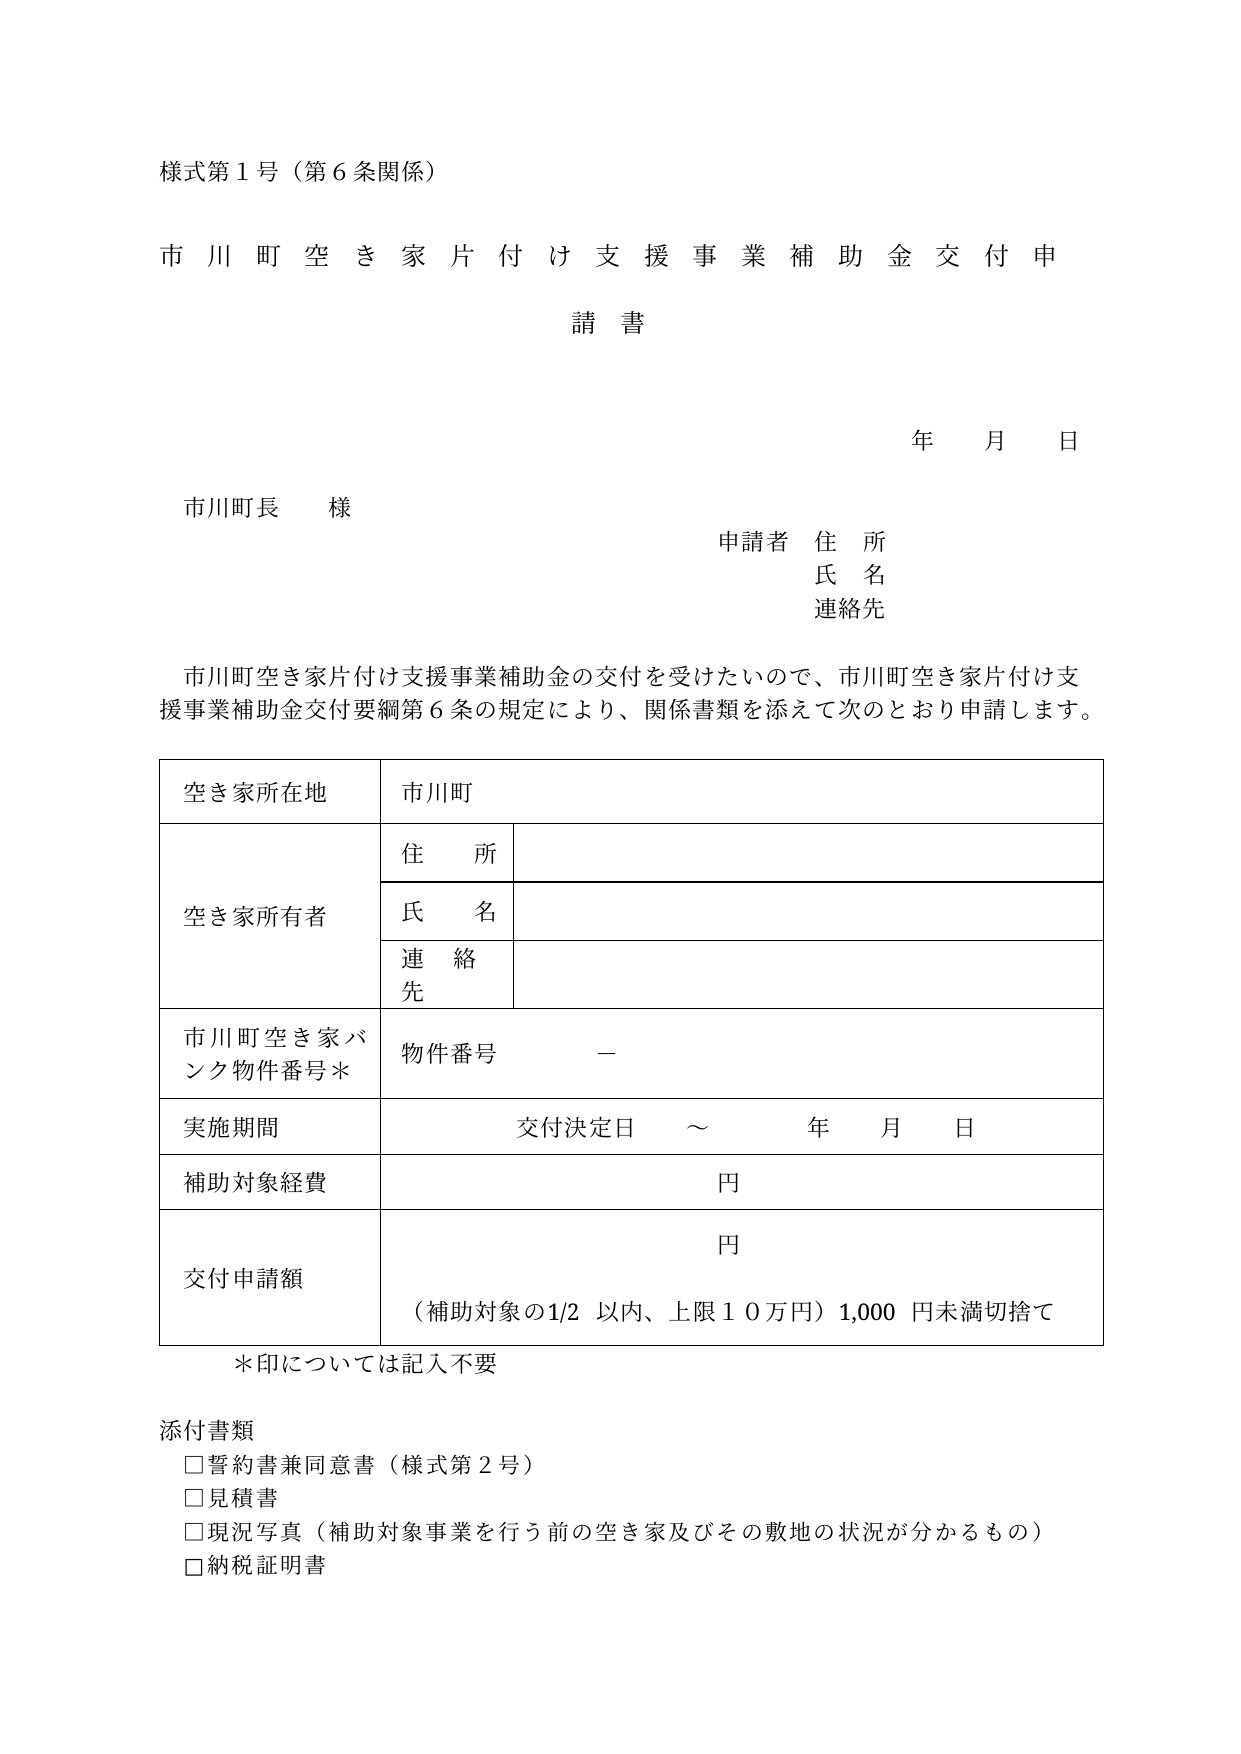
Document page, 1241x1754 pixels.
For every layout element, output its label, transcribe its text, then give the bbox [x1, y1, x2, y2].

text □見積書 [159, 1480, 1081, 1514]
table_cell [514, 824, 1103, 881]
table_cell 実施期間 [160, 1099, 380, 1154]
table_cell 物件番号 － [381, 1009, 1103, 1097]
table_cell 交付決定日 ～ 年 月 日 [381, 1099, 1103, 1154]
table_cell 交付申請額 [160, 1210, 380, 1345]
table_cell [514, 941, 1103, 1008]
text □現況写真（補助対象事業を行う前の空き家及びその敷地の状況が分かるもの） [159, 1514, 1081, 1548]
table_header 市川町 [381, 760, 1103, 823]
table_header 空き家所在地 [160, 760, 380, 823]
text 添付書類 [159, 1413, 1081, 1447]
table_cell 空き家所有者 [160, 824, 380, 1008]
text 様式第１号（第６条関係） [159, 153, 1081, 187]
text □誓約書兼同意書（様式第２号） [159, 1447, 1081, 1480]
text 年 月 日 [159, 423, 1081, 456]
table_cell 市川町空き家バンク物件番号＊ [160, 1009, 380, 1097]
table_cell 住 所 [381, 824, 513, 881]
table_cell 円 [381, 1155, 1103, 1208]
text 連絡先 [159, 591, 1081, 624]
text 市川町長 様 [159, 490, 1081, 524]
text □納税証明書 [159, 1548, 1081, 1581]
text 氏 名 [159, 557, 1081, 591]
text 市川町空き家片付け支援事業補助金の交付を受けたいので、市川町空き家片付け支援事業補助金交付要綱第６条の規定により、関係書類を添えて次のとおり申請します。 [159, 658, 1081, 726]
text ＊印については記入不要 [159, 1346, 1081, 1379]
table_cell 円 （補助対象の1/2以内、上限１０万円）1,000円未満切捨て [381, 1210, 1103, 1345]
table_cell [514, 883, 1103, 939]
table_cell 補助対象経費 [160, 1155, 380, 1208]
text 申請者 住 所 [159, 524, 1081, 557]
text 市川町空き家片付け支援事業補助金交付申請書 [159, 221, 1081, 355]
table_cell 連絡先 [381, 941, 513, 1008]
table_cell 氏 名 [381, 883, 513, 939]
